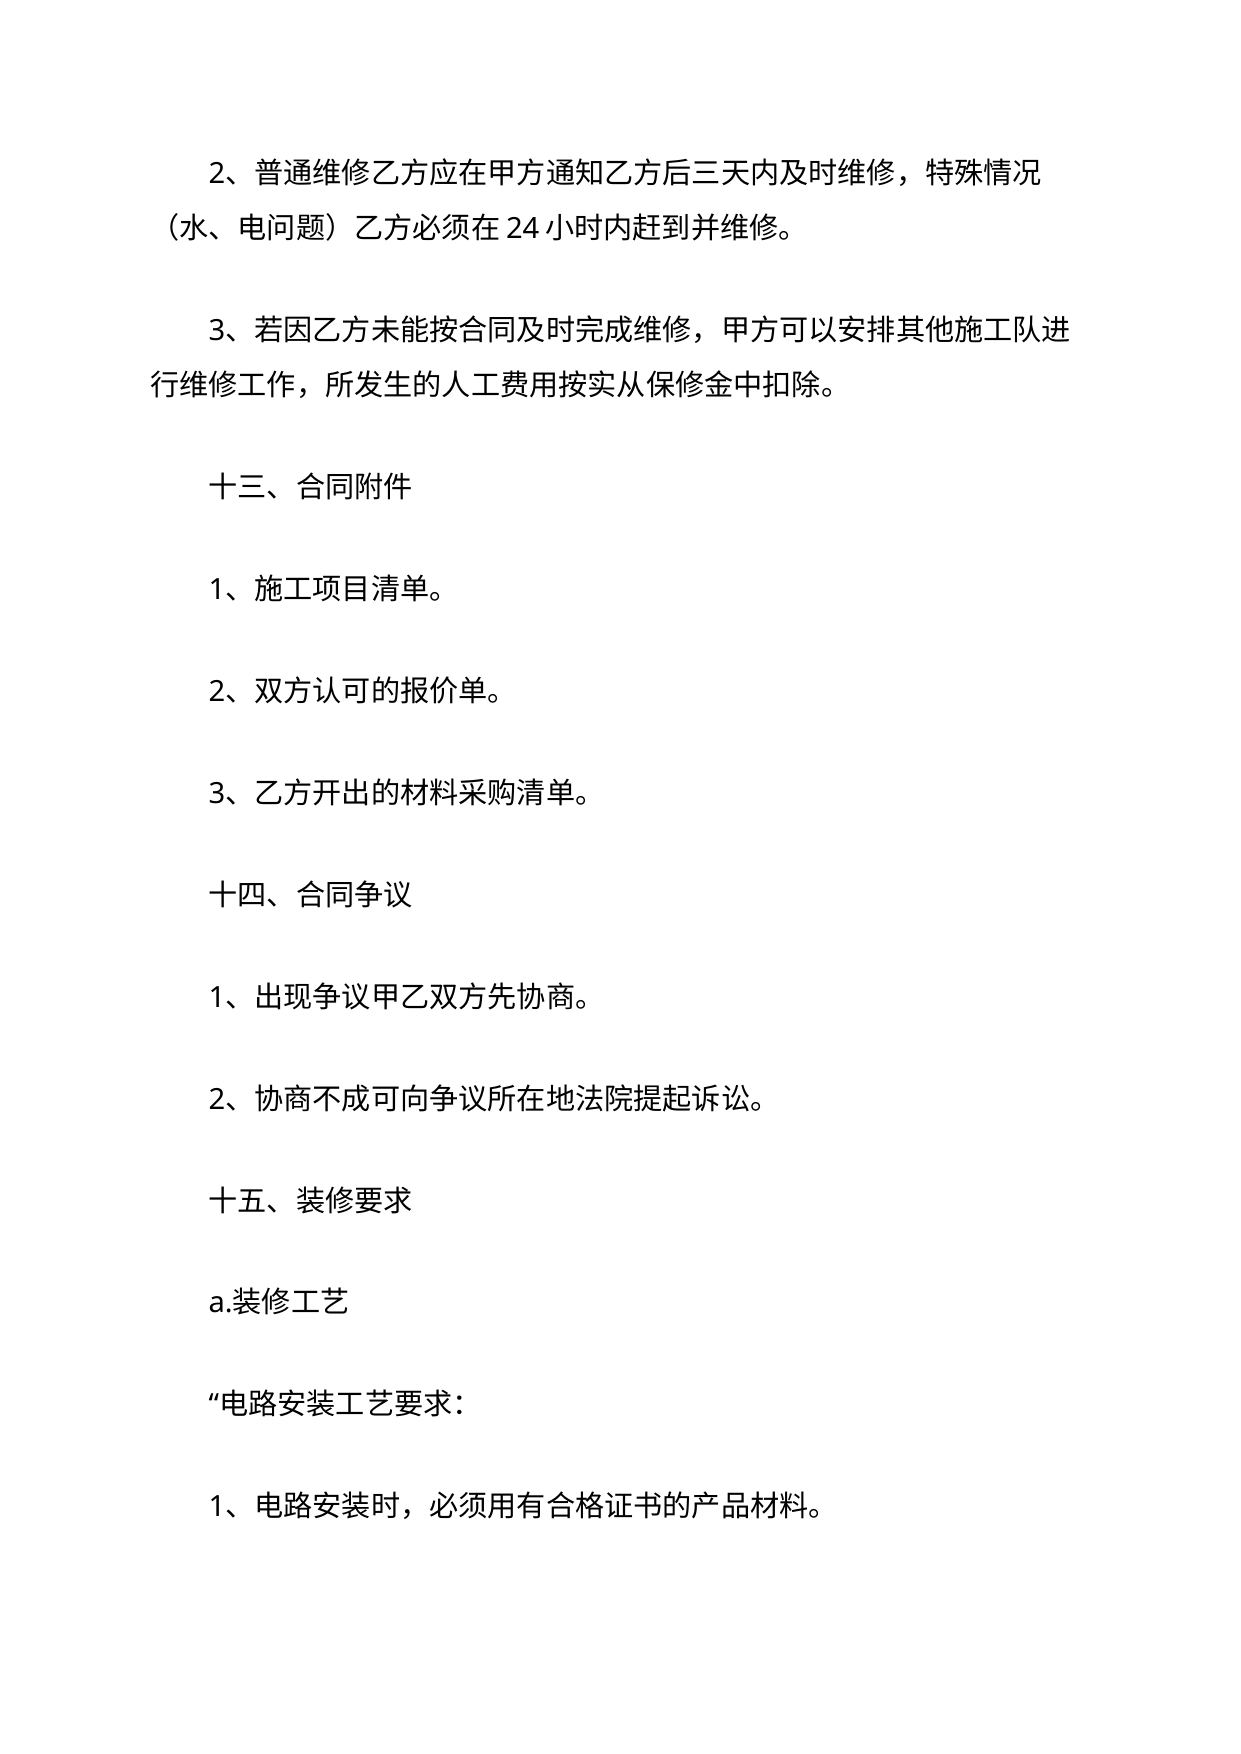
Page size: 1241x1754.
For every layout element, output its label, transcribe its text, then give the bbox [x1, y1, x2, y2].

text 2、双方认可的报价单。 [150, 667, 1090, 710]
text 十三、合同附件 [150, 464, 1090, 506]
text 3、若因乙方未能按合同及时完成维修，甲方可以安排其他施工队进行维修工作，所发生的人工费用按实从保修金中扣除。 [150, 307, 1090, 404]
text 1、出现争议甲乙双方先协商。 [150, 973, 1090, 1016]
text 1、电路安装时，必须用有合格证书的产品材料。 [150, 1483, 1090, 1525]
text “电路安装工艺要求： [150, 1381, 1090, 1423]
text a.装修工艺 [150, 1279, 1090, 1321]
text 2、普通维修乙方应在甲方通知乙方后三天内及时维修，特殊情况（水、电问题）乙方必须在24小时内赶到并维修。 [150, 150, 1090, 247]
text 十五、装修要求 [150, 1177, 1090, 1219]
text 1、施工项目清单。 [150, 566, 1090, 608]
text 2、协商不成可向争议所在地法院提起诉讼。 [150, 1075, 1090, 1118]
text 3、乙方开出的材料采购清单。 [150, 769, 1090, 812]
text 十四、合同争议 [150, 871, 1090, 914]
